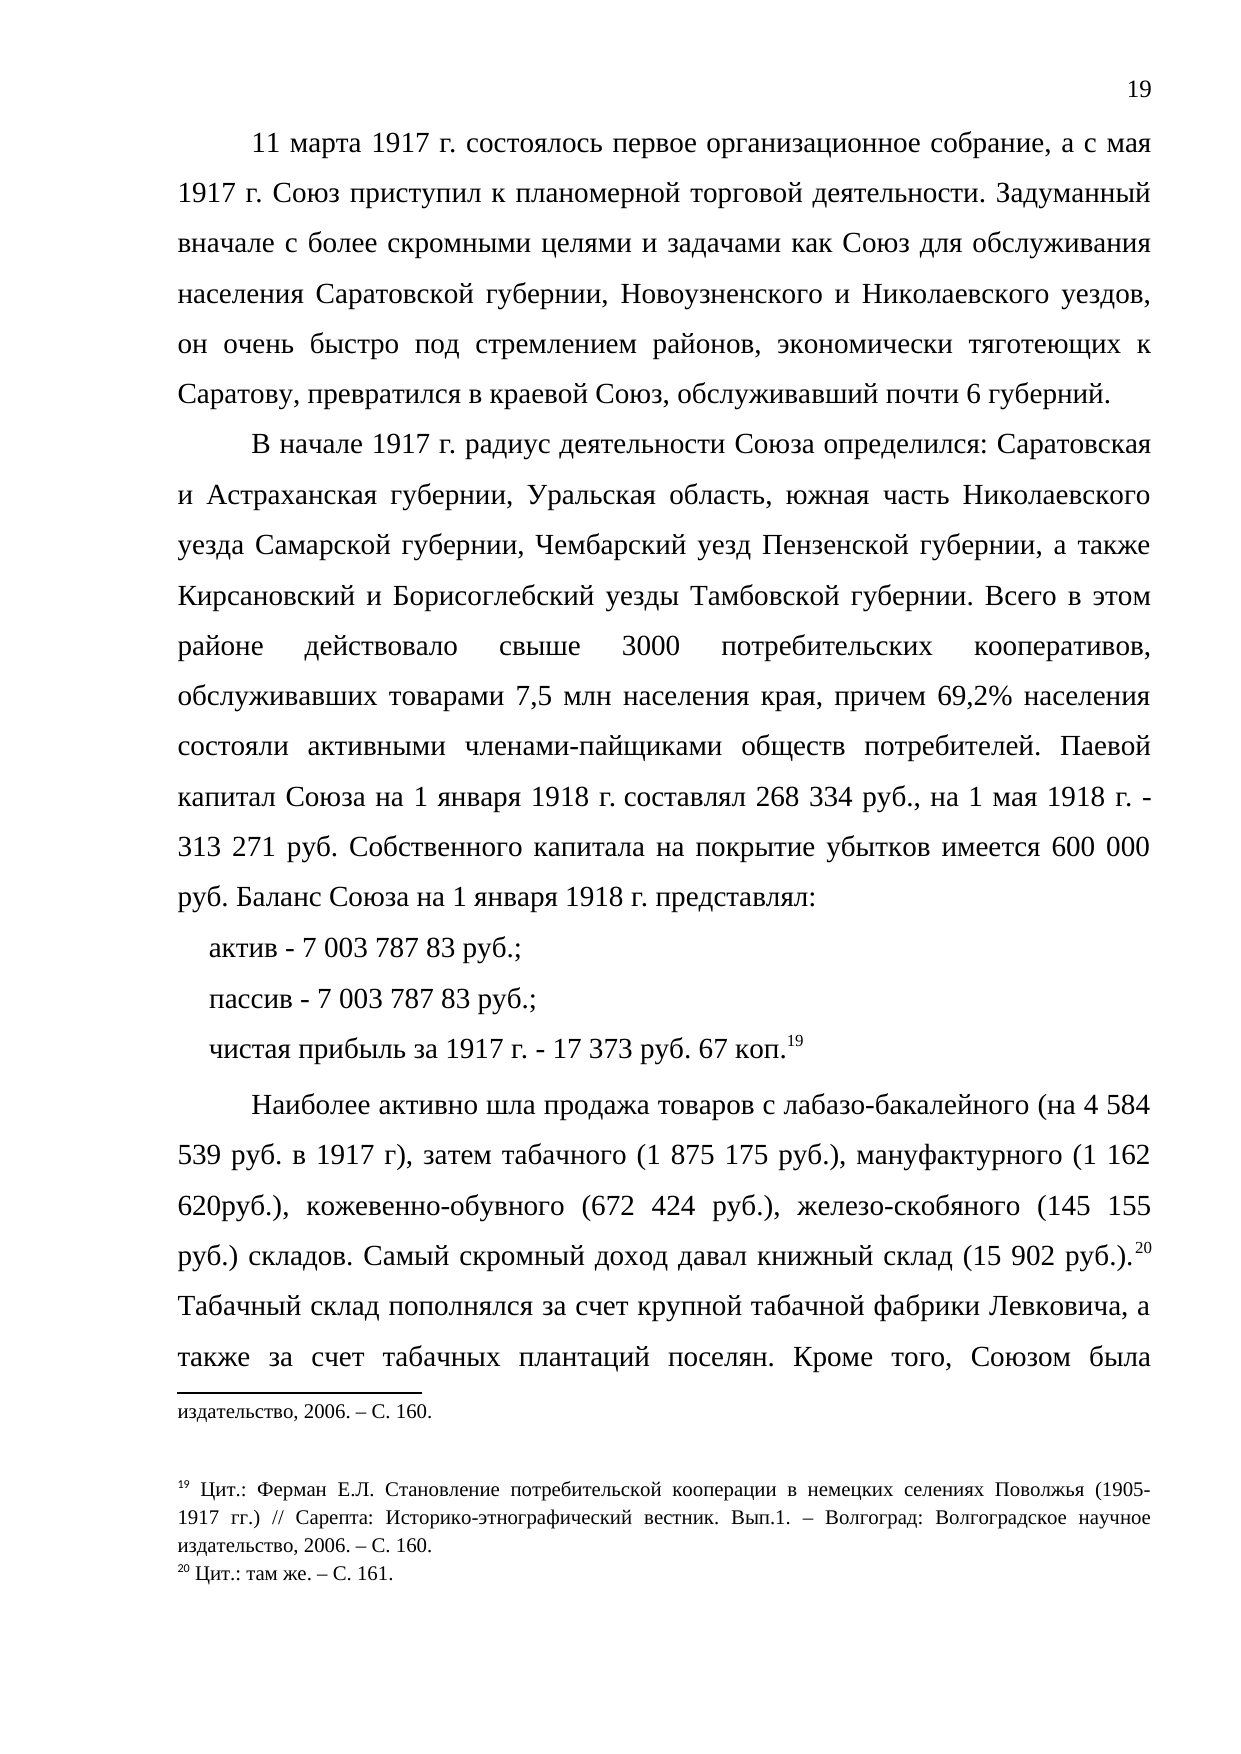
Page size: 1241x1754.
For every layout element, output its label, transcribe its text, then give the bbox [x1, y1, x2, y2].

text чистая прибыль за . - 17 373 руб. 67 коп. [208, 1031, 1152, 1065]
text пассив - 7 003 787 83 руб.; [209, 981, 1152, 1014]
text актив - 7 003 787 83 руб.; [208, 930, 1152, 964]
text 11 марта . состоялось первое организационное собрание, а с мая . Союз приступил к планомерной торговой деятельности. Задуманный вначале с более скромными целями и задачами как Союз для обслуживания населения Саратовской губернии, Новоузненского и Николаевского уездов, он очень быстро под стремлением районов, экономически тяготеющих к Саратову, превратился в краевой Союз, обслуживавший почти 6 губерний. [177, 125, 1152, 410]
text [177, 1087, 1152, 1372]
text В начале . радиус деятельности Союза определился: Саратовская и Астраханская губернии, Уральская область, южная часть Николаевского уезда Самарской губернии, Чембарский уезд Пензенской губернии, а также Кирсановский и Борисоглебский уезды Тамбовской губернии. Всего в этом районе действовало свыше 3000 потребительских кооперативов, обслуживавших товарами 7,5 млн населения края, причем 69,2% населения состояли активными членами-пайщиками обществ потребителей. Паевой капитал Союза на 1 января . составлял 268 334 руб., на 1 мая . - 313 271 руб. Собственного капитала на покрытие убытков имеется 600 000 руб. Баланс Союза на 1 января . представлял: [177, 427, 1152, 913]
